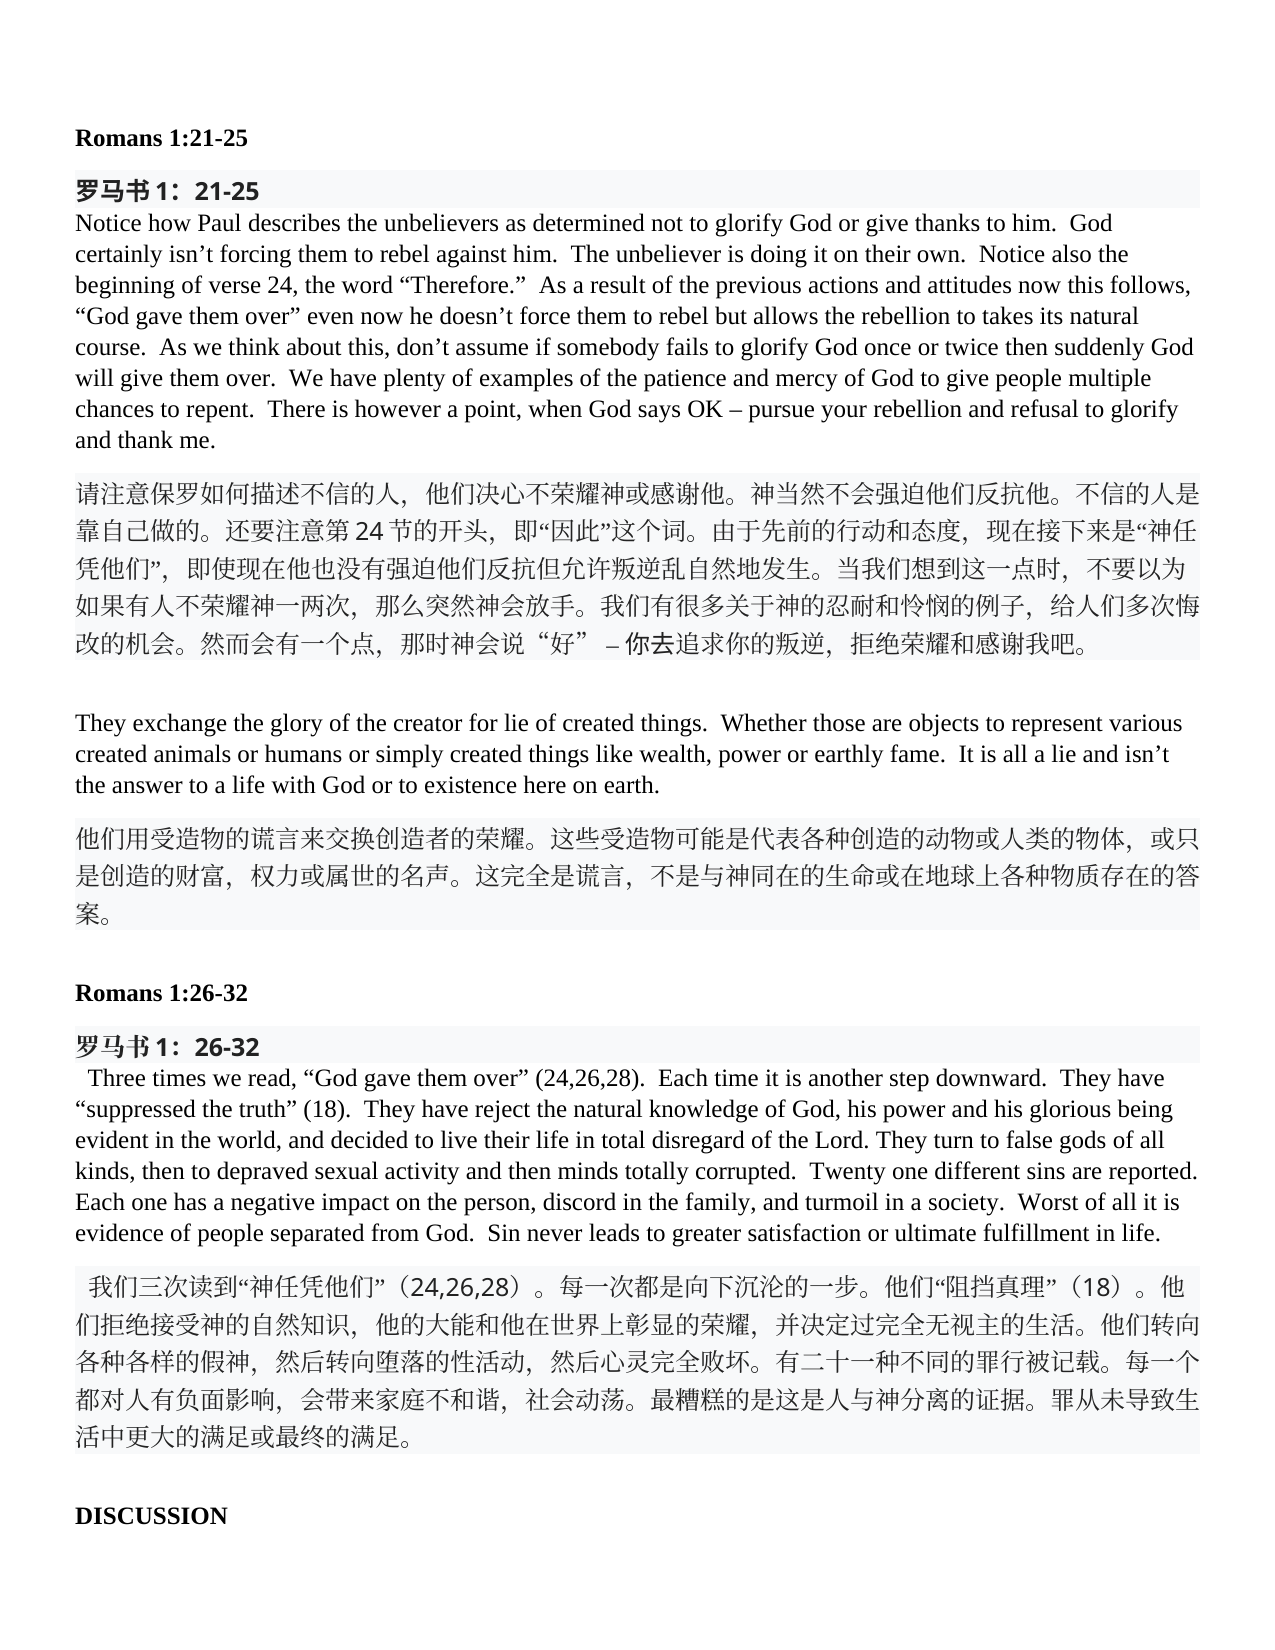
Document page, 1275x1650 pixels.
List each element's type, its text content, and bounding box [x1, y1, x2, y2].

text 罗马书1：26-32 [75, 1026, 1200, 1063]
text DISCUSSION [75, 1501, 1200, 1530]
text 我们三次读到“神任凭他们”（24,26,28）。每一次都是向下沉沦的一步。他们“阻挡真理”（18）。他们拒绝接受神的自然知识，他的大能和他在世界上彰显的荣耀，并决定过完全无视主的生活。他们转向各种各样的假神，然后转向堕落的性活动，然后心灵完全败坏。有二十一种不同的罪行被记载。每一个都对人有负面影响，会带来家庭不和谐，社会动荡。最糟糕的是这是人与神分离的证据。罪从未导致生活中更大的满足或最终的满足。 [75, 1266, 1200, 1454]
text 请注意保罗如何描述不信的人，他们决心不荣耀神或感谢他。神当然不会强迫他们反抗他。不信的人是靠自己做的。还要注意第24节的开头，即“因此”这个词。由于先前的行动和态度，现在接下来是“神任凭他们”，即使现在他也没有强迫他们反抗但允许叛逆乱自然地发生。当我们想到这一点时，不要以为如果有人不荣耀神一两次，那么突然神会放手。我们有很多关于神的忍耐和怜悯的例子，给人们多次悔改的机会。然而会有一个点，那时神会说“好” – 你去追求你的叛逆，拒绝荣耀和感谢我吧。 [75, 473, 1200, 660]
text 罗马书1：21-25 [75, 170, 1200, 208]
text Romans 1:26-32 [75, 978, 1200, 1007]
text Romans 1:21-25 [75, 123, 1200, 151]
text Notice how Paul describes the unbelievers as determined not to glorify God or give thanks to him. God certainly isn’t forcing them to rebel against him. The unbeliever is doing it on their own. Notice also the beginning of verse 24, the word “Therefore.” As a result of the previous actions and attitudes now this follows, “God gave them over” even now he doesn’t force them to rebel but allows the rebellion to takes its natural course. As we think about this, don’t assume if somebody fails to glorify God once or twice then suddenly God will give them over. We have plenty of examples of the patience and mercy of God to give people multiple chances to repent. There is however a point, when God says OK – pursue your rebellion and refusal to glorify and thank me. [75, 208, 1200, 454]
text They exchange the glory of the creator for lie of created things. Whether those are objects to represent various created animals or humans or simply created things like wealth, power or earthly fame. It is all a lie and isn’t the answer to a life with God or to existence here on earth. [75, 708, 1200, 799]
text 他们用受造物的谎言来交换创造者的荣耀。这些受造物可能是代表各种创造的动物或人类的物体，或只是创造的财富，权力或属世的名声。这完全是谎言，不是与神同在的生命或在地球上各种物质存在的答案。 [75, 818, 1200, 930]
text Three times we read, “God gave them over” (24,26,28). Each time it is another step downward. They have “suppressed the truth” (18). They have reject the natural knowledge of God, his power and his glorious being evident in the world, and decided to live their life in total disregard of the Lord. They turn to false gods of all kinds, then to depraved sexual activity and then minds totally corrupted. Twenty one different sins are reported. Each one has a negative impact on the person, discord in the family, and turmoil in a society. Worst of all it is evidence of people separated from God. Sin never leads to greater satisfaction or ultimate fulfillment in life. [75, 1063, 1200, 1247]
